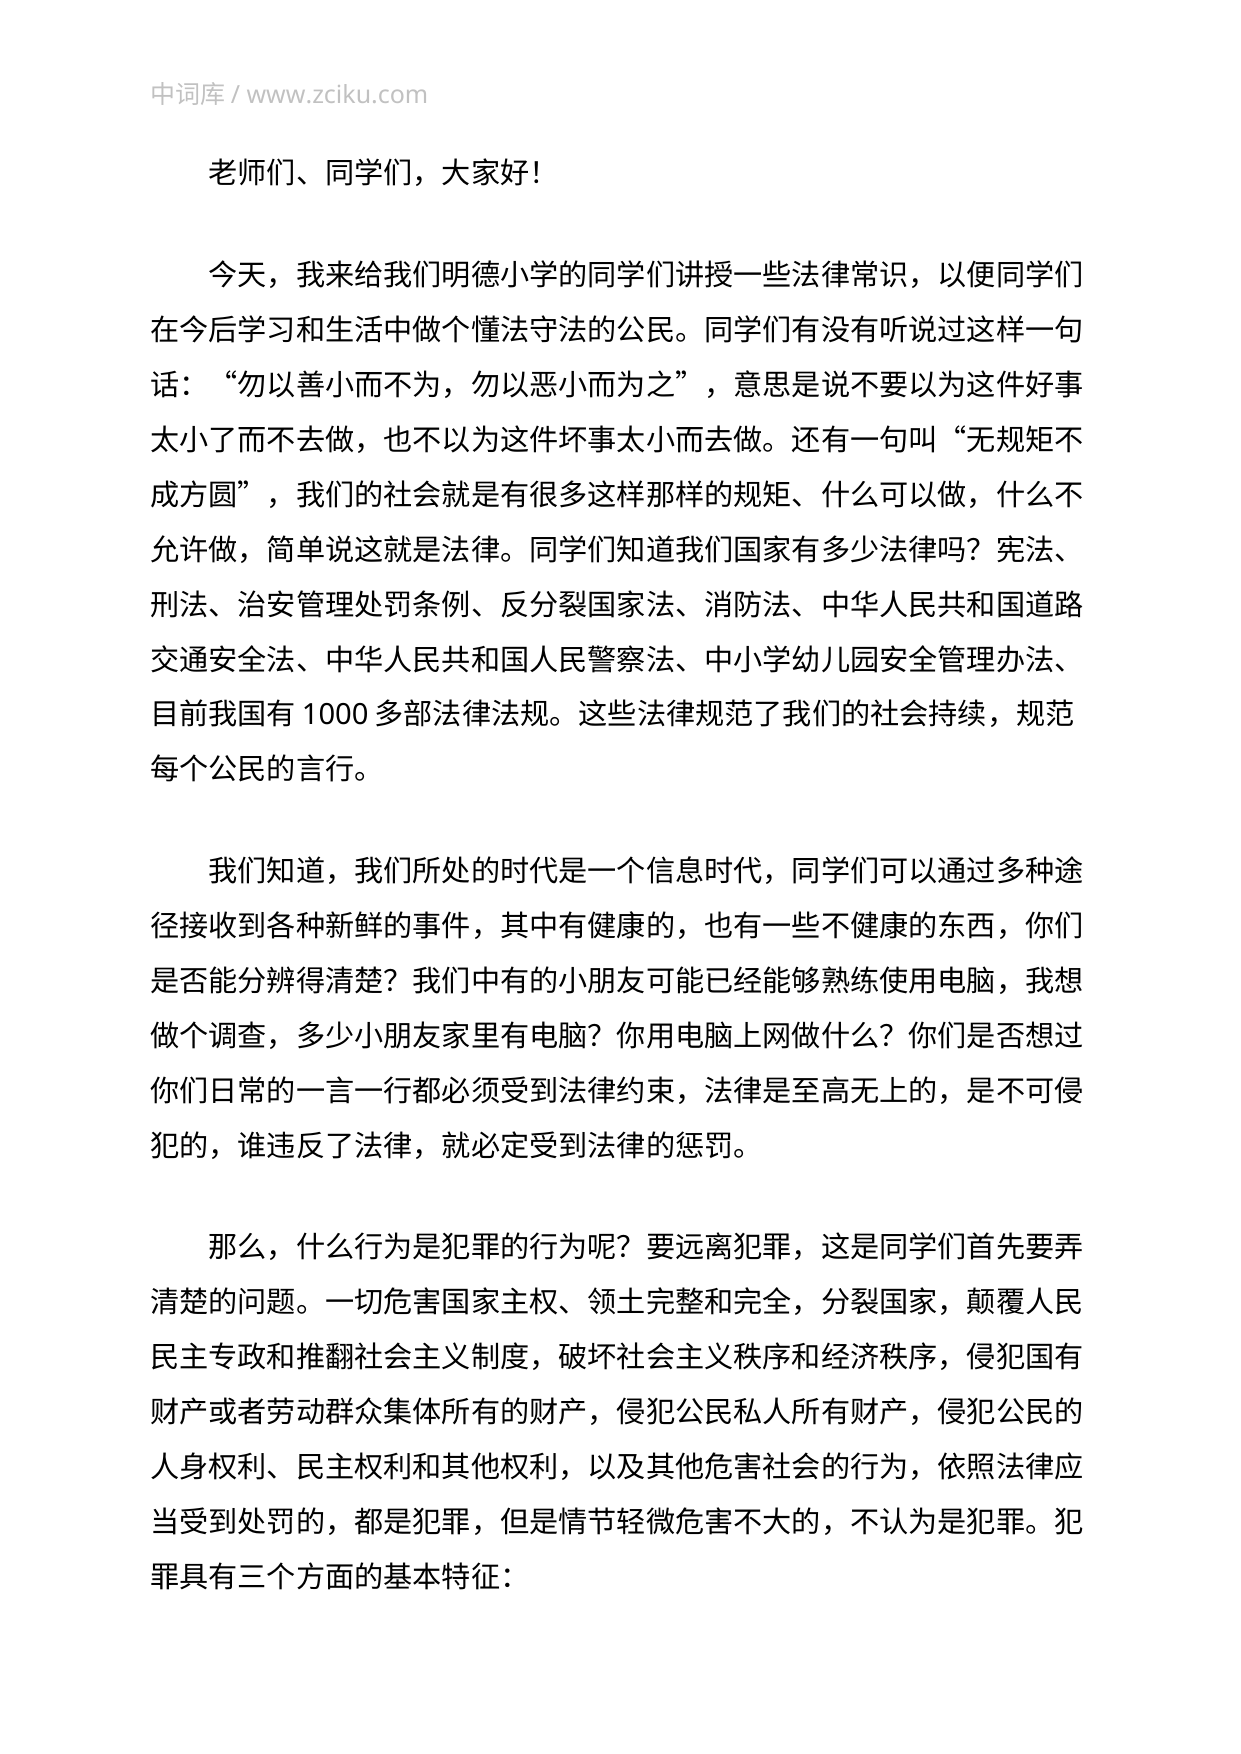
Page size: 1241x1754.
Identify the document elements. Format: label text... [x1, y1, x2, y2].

text 老师们、同学们，大家好！ [150, 150, 1090, 192]
text 那么，什么行为是犯罪的行为呢？要远离犯罪，这是同学们首先要弄清楚的问题。一切危害国家主权、领土完整和完全，分裂国家，颠覆人民民主专政和推翻社会主义制度，破坏社会主义秩序和经济秩序，侵犯国有财产或者劳动群众集体所有的财产，侵犯公民私人所有财产，侵犯公民的人身权利、民主权利和其他权利，以及其他危害社会的行为，依照法律应当受到处罚的，都是犯罪，但是情节轻微危害不大的，不认为是犯罪。犯罪具有三个方面的基本特征： [150, 1224, 1090, 1596]
text 我们知道，我们所处的时代是一个信息时代，同学们可以通过多种途径接收到各种新鲜的事件，其中有健康的，也有一些不健康的东西，你们是否能分辨得清楚？我们中有的小朋友可能已经能够熟练使用电脑，我想做个调查，多少小朋友家里有电脑？你用电脑上网做什么？你们是否想过你们日常的一言一行都必须受到法律约束，法律是至高无上的，是不可侵犯的，谁违反了法律，就必定受到法律的惩罚。 [150, 848, 1090, 1164]
text 今天，我来给我们明德小学的同学们讲授一些法律常识，以便同学们在今后学习和生活中做个懂法守法的公民。同学们有没有听说过这样一句话：“勿以善小而不为，勿以恶小而为之”，意思是说不要以为这件好事太小了而不去做，也不以为这件坏事太小而去做。还有一句叫“无规矩不成方圆”，我们的社会就是有很多这样那样的规矩、什么可以做，什么不允许做，简单说这就是法律。同学们知道我们国家有多少法律吗？宪法、刑法、治安管理处罚条例、反分裂国家法、消防法、中华人民共和国道路交通安全法、中华人民共和国人民警察法、中小学幼儿园安全管理办法、目前我国有1000多部法律法规。这些法律规范了我们的社会持续，规范每个公民的言行。 [150, 252, 1090, 788]
